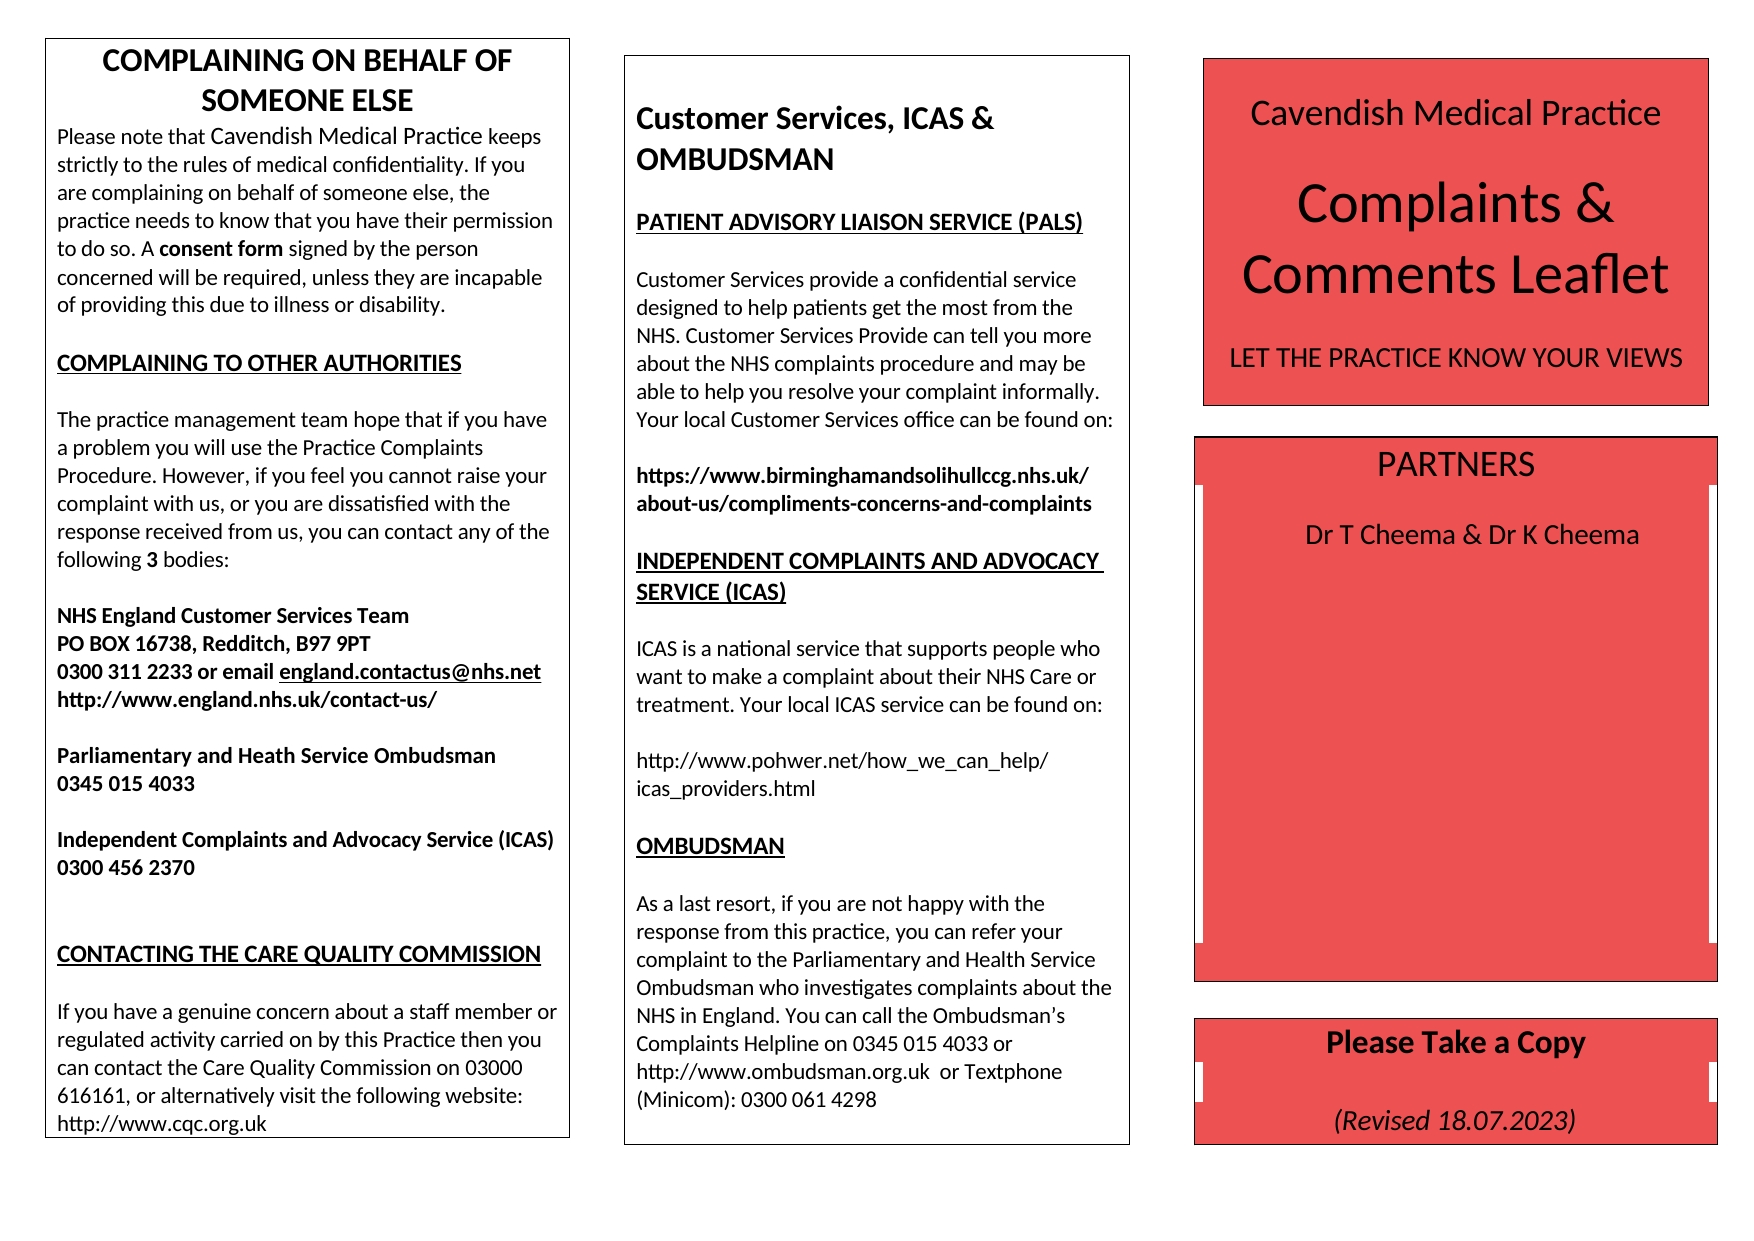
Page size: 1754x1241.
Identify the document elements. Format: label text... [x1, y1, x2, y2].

text PARTNERS [1195, 438, 1717, 485]
table_header COMPLAINING ON BEHALF OF SOMEONE ELSE Please note that Cavendish Medical Practice keeps strictly to the rules of medical confidentiality. If you are complaining on behalf of someone else, the practice needs to know that you have their permission to do so. A consent form signed by the person concerned will be required, unless they are incapable of providing this due to illness or disability. COMPLAINING TO OTHER AUTHORITIES The practice management team hope that if you have a problem you will use the Practice Complaints Procedure. However, if you feel you cannot raise your complaint with us, or you are dissatisfied with the response received from us, you can contact any of the following 3 bodies: NHS England Customer Services Team PO BOX 16738, Redditch, B97 9PT 0300 311 2233 or email england.contactus@nhs.net http://www.england.nhs.uk/contact-us/ Parliamentary and Heath Service Ombudsman 0345 015 4033 Independent Complaints and Advocacy Service (ICAS) 0300 456 2370 CONTACTING THE CARE QUALITY COMMISSION If you have a genuine concern about a staff member or regulated activity carried on by this Practice then you can contact the Care Quality Commission on 03000 616161, or alternatively visit the following website: http://www.cqc.org.uk [46, 39, 569, 1137]
text (Revised 18.07.2023) [1195, 1099, 1717, 1144]
text Please Take a Copy [1195, 1019, 1717, 1062]
table_header Customer Services, ICAS & OMBUDSMAN PATIENT ADVISORY LIAISON SERVICE (PALS) Customer Services provide a confidential service designed to help patients get the most from the NHS. Customer Services Provide can tell you more about the NHS complaints procedure and may be able to help you resolve your complaint informally. Your local Customer Services office can be found on: https://www.birminghamandsolihullccg.nhs.uk/about-us/compliments-concerns-and-complaints INDEPENDENT COMPLAINTS AND ADVOCACY SERVICE (ICAS) ICAS is a national service that supports people who want to make a complaint about their NHS Care or treatment. Your local ICAS service can be found on: http://www.pohwer.net/how_we_can_help/icas_providers.html OMBUDSMAN As a last resort, if you are not happy with the response from this practice, you can refer your complaint to the Parliamentary and Health Service Ombudsman who investigates complaints about the NHS in England. You can call the Ombudsman’s Complaints Helpline on 0345 015 4033 or http://www.ombudsman.org.uk or Textphone (Minicom): 0300 061 4298 [625, 56, 1129, 1143]
text Dr T Cheema & Dr K Cheema [1203, 516, 1709, 552]
table_header Cavendish Medical Practice Complaints & Comments Leaflet LET THE PRACTICE KNOW YOUR VIEWS [1204, 59, 1708, 405]
